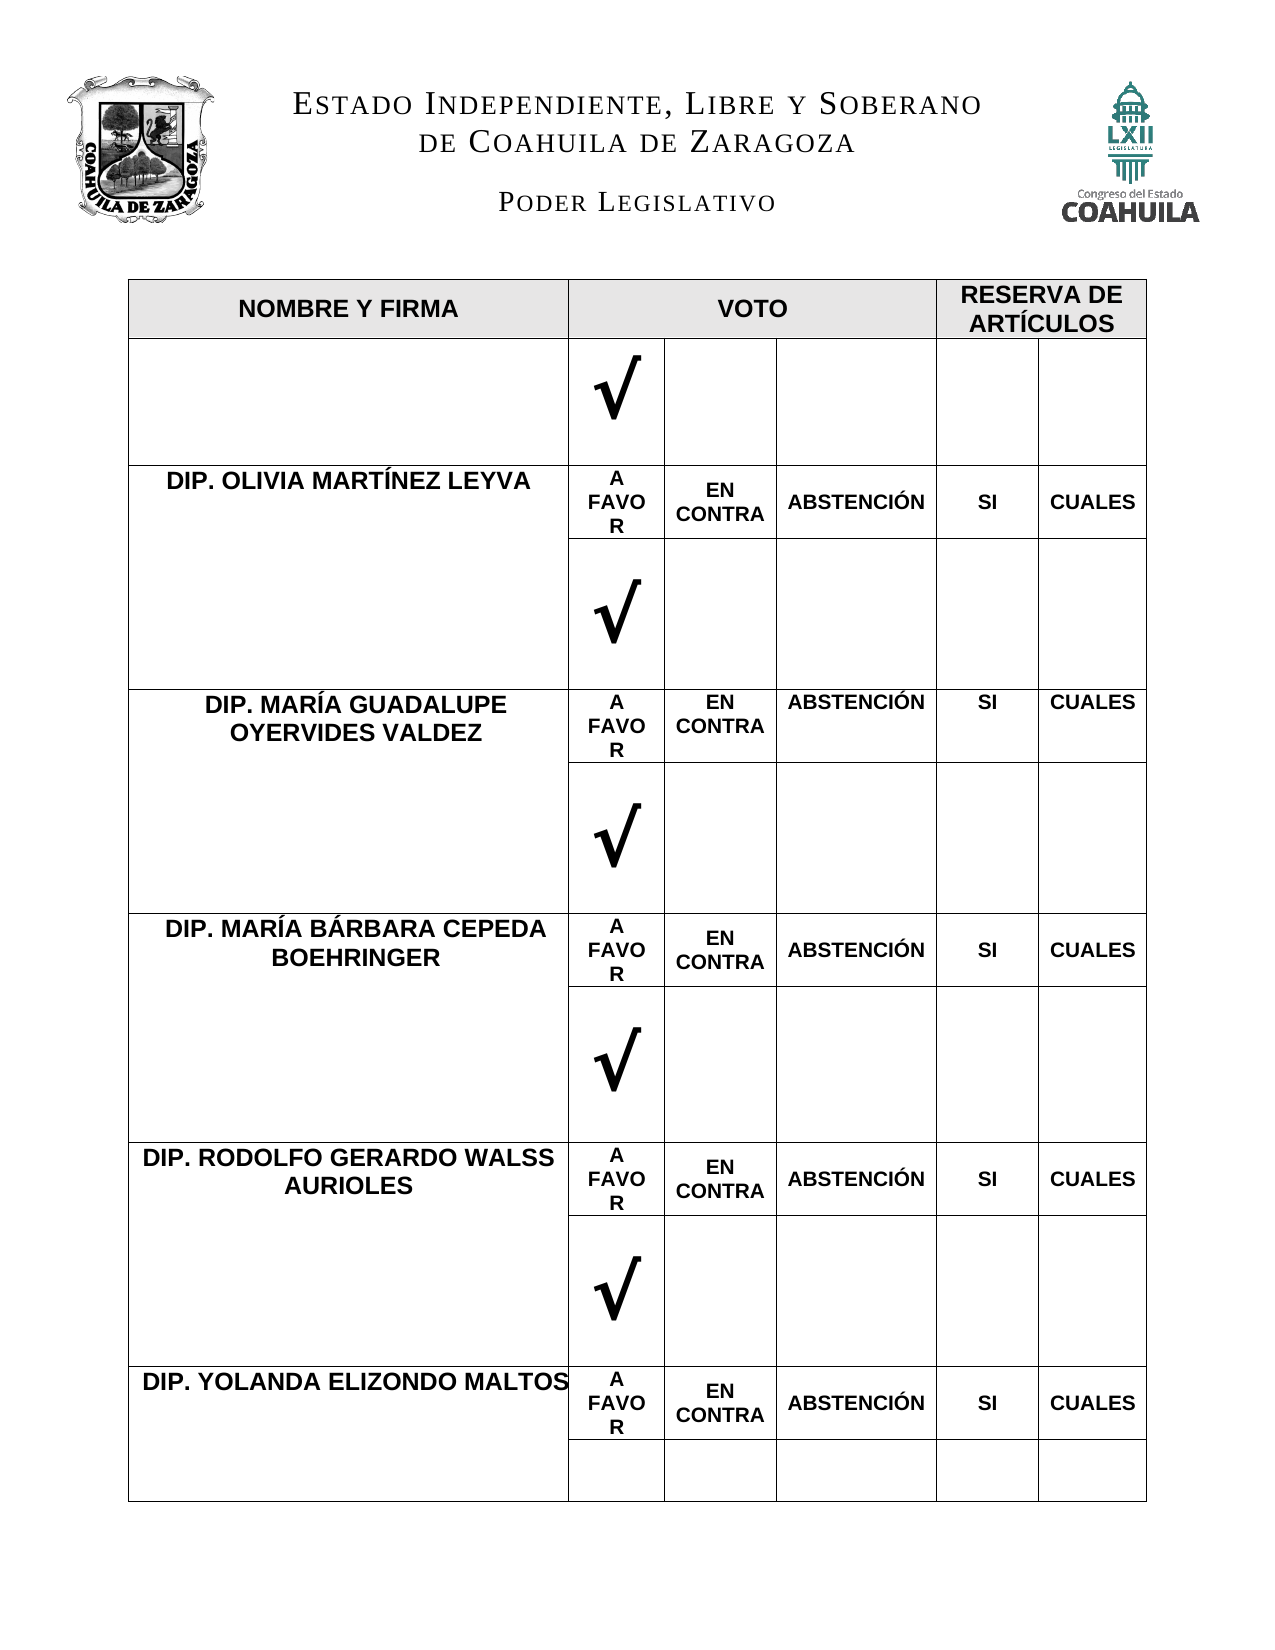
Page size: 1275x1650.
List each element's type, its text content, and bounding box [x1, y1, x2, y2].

table_cell [1039, 539, 1146, 689]
table_cell [937, 339, 1038, 464]
table_cell CUALES [1039, 914, 1146, 986]
table_cell [777, 763, 936, 913]
table_cell DIP. MARÍA BÁRBARA CEPEDA BOEHRINGER [129, 914, 568, 1142]
table_cell [937, 1440, 1038, 1501]
table_cell DIP. YOLANDA ELIZONDO MALTOS [129, 1367, 568, 1501]
table_cell DIP. MARÍA GUADALUPE OYERVIDES VALDEZ [129, 690, 568, 913]
table_cell CUALES [1039, 1143, 1146, 1214]
table_cell ABSTENCIÓN [777, 690, 936, 762]
picture [66, 76, 215, 223]
table_cell A FAVOR [569, 1367, 664, 1438]
table_cell EN CONTRA [665, 1143, 776, 1214]
table_cell [1039, 763, 1146, 913]
table_cell SI [937, 466, 1038, 537]
table_cell A FAVOR [569, 466, 664, 537]
table_cell ABSTENCIÓN [777, 914, 936, 986]
table_cell SI [937, 1367, 1038, 1438]
table_header RESERVA DE ARTÍCULOS [937, 280, 1146, 337]
table_cell [777, 339, 936, 464]
table_cell EN CONTRA [665, 690, 776, 762]
table_cell [665, 763, 776, 913]
table_cell [665, 987, 776, 1142]
table_cell EN CONTRA [665, 1367, 776, 1438]
table_cell ABSTENCIÓN [777, 466, 936, 537]
table_cell √ [569, 539, 664, 689]
table_cell [777, 1216, 936, 1366]
table_header VOTO [569, 280, 936, 337]
table_cell [777, 987, 936, 1142]
table_cell √ [569, 763, 664, 913]
table_cell CUALES [1039, 690, 1146, 762]
table_cell [665, 539, 776, 689]
table_cell CUALES [1039, 466, 1146, 537]
table_cell A FAVOR [569, 914, 664, 986]
table_cell [665, 1216, 776, 1366]
table_cell [1039, 1440, 1146, 1501]
table_cell [1039, 987, 1146, 1142]
table_cell DIP. OLIVIA MARTÍNEZ LEYVA [129, 466, 568, 689]
table_cell SI [937, 1143, 1038, 1214]
table_cell ABSTENCIÓN [777, 1143, 936, 1214]
table_cell ABSTENCIÓN [777, 1367, 936, 1438]
table_cell [1039, 339, 1146, 464]
table_cell SI [937, 914, 1038, 986]
table_cell [665, 1440, 776, 1501]
table_cell [665, 339, 776, 464]
table_cell A FAVOR [569, 1143, 664, 1214]
table_header NOMBRE Y FIRMA [129, 280, 568, 337]
table_cell [937, 539, 1038, 689]
picture [1052, 66, 1212, 234]
table_cell [777, 539, 936, 689]
table_cell √ [569, 1216, 664, 1366]
table_cell EN CONTRA [665, 466, 776, 537]
table_cell DIP. RODOLFO GERARDO WALSS AURIOLES [129, 1143, 568, 1366]
table_cell √ [569, 987, 664, 1142]
table_cell SI [937, 690, 1038, 762]
table_cell [1039, 1216, 1146, 1366]
table_cell √ [569, 1440, 664, 1501]
table_cell [777, 1440, 936, 1501]
table_cell A FAVOR [569, 690, 664, 762]
table_cell CUALES [1039, 1367, 1146, 1438]
table_cell [937, 1216, 1038, 1366]
table_cell [937, 987, 1038, 1142]
table_cell √ [569, 339, 664, 464]
table_cell [937, 763, 1038, 913]
table_cell EN CONTRA [665, 914, 776, 986]
